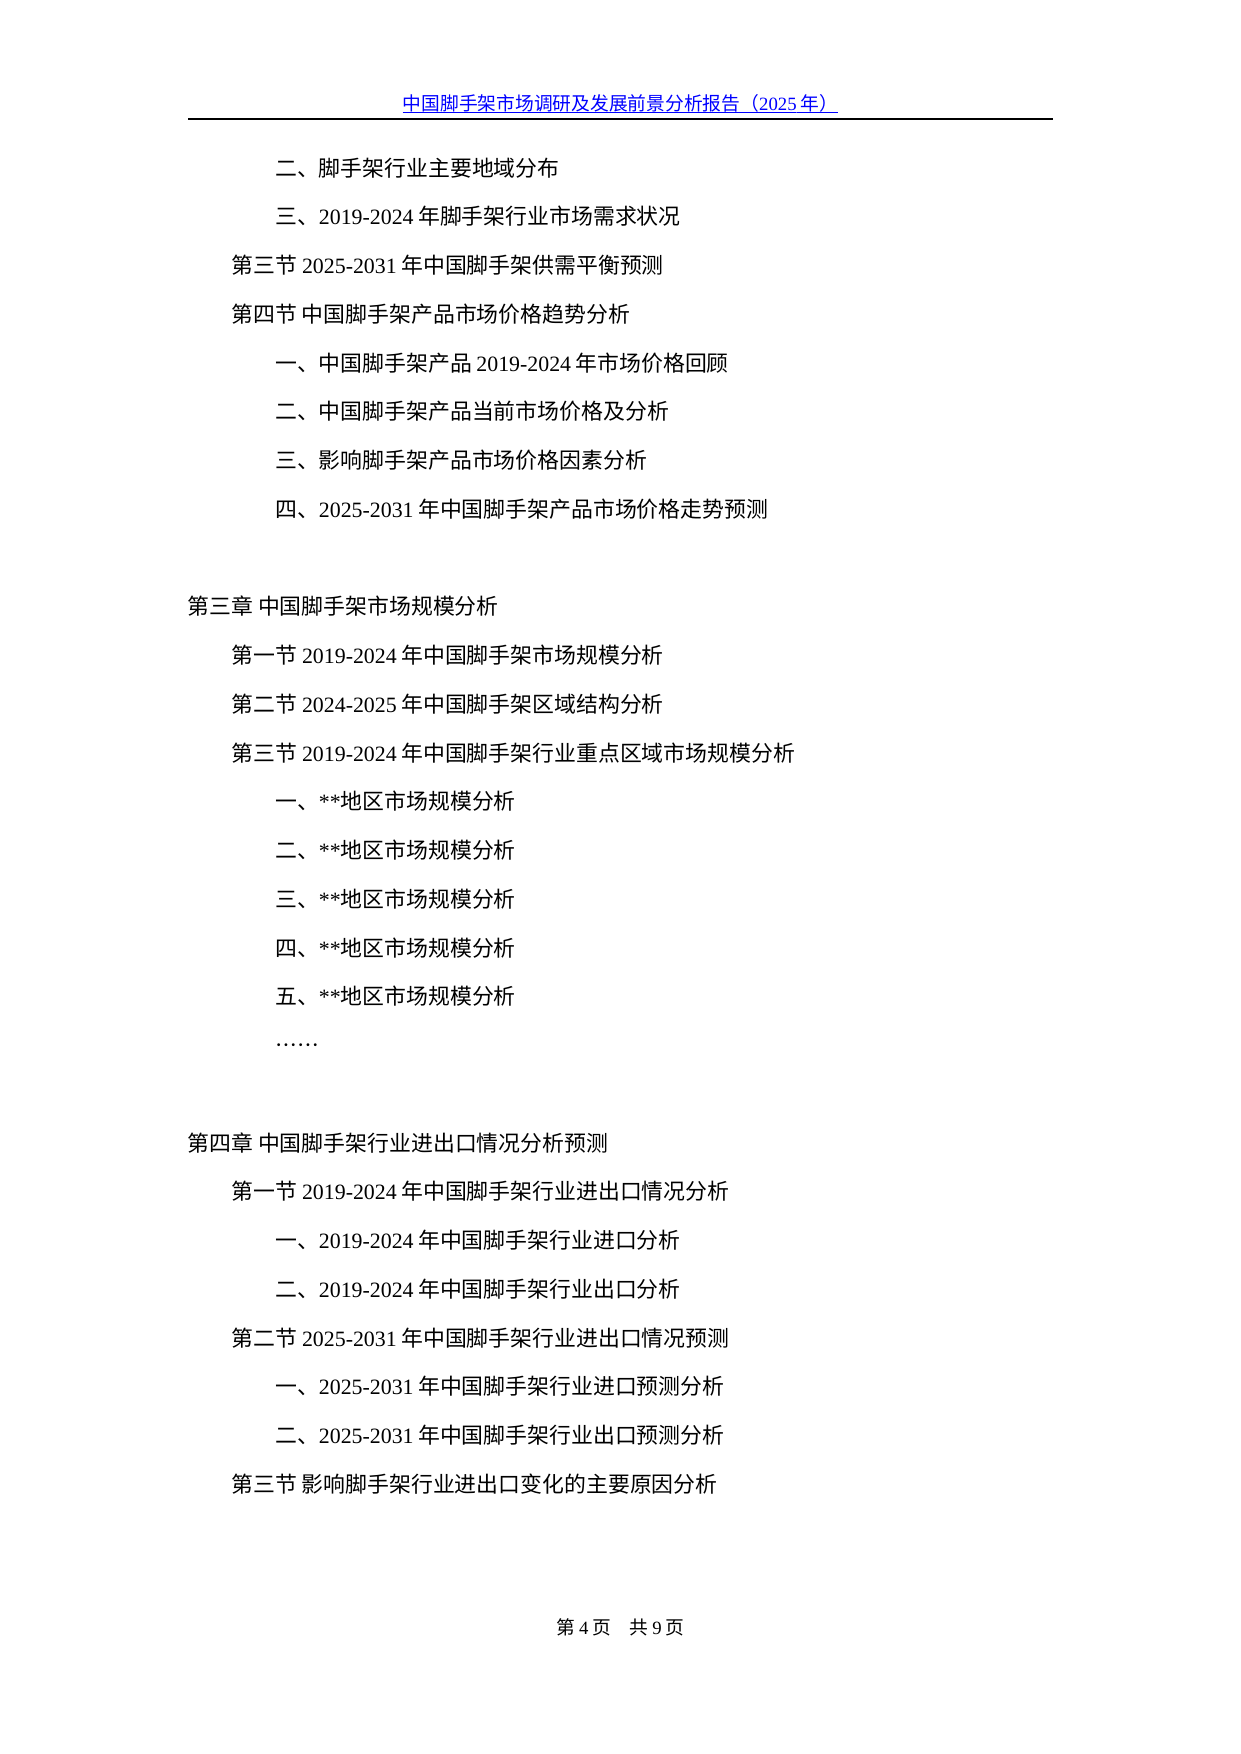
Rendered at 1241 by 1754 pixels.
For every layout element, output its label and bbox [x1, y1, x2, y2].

text [187, 150, 1053, 1499]
